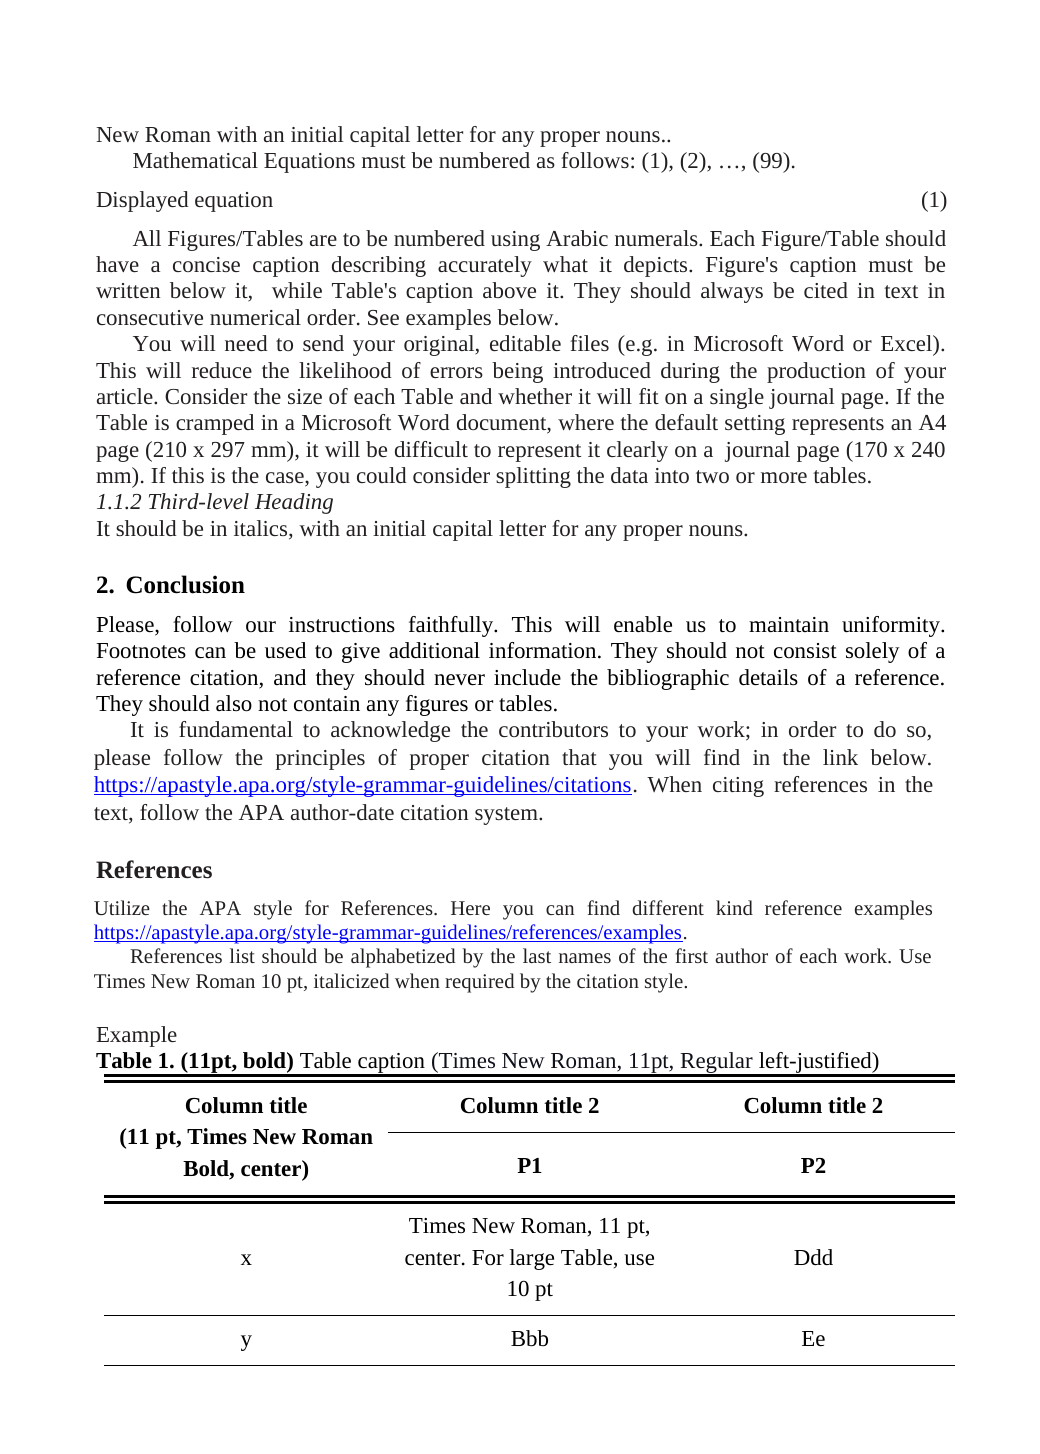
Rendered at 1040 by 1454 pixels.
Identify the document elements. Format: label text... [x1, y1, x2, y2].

table_cell P2 [671, 1133, 955, 1195]
subtitle Please, follow our instructions faithfully. This will enable us to maintain uniformity. Footnotes can be used to give additional information. They should not consist solely of a reference citation, and they should never include the bibliographic details of a reference. They should also not contain any figures or tables. [96, 611, 948, 717]
subtitle Example [96, 1021, 948, 1047]
table_header Column title 2 [388, 1083, 671, 1132]
subtitle It should be in italics, with an initial capital letter for any proper nouns. [96, 515, 948, 541]
text 2. Conclusion [96, 570, 948, 599]
table_cell Ddd [671, 1204, 955, 1315]
text References list should be alphabetized by the last names of the first author of each work. Use Times New Roman 10 pt, italicized when required by the citation style. [93, 944, 933, 993]
table_header Column title (11 pt, Times New Roman Bold, center) [104, 1083, 388, 1195]
subtitle References [96, 855, 948, 884]
subtitle Displayed equation (1) [96, 186, 948, 212]
table_header Column title 2 [671, 1083, 955, 1132]
table_cell x [104, 1204, 388, 1315]
subtitle All Figures/Tables are to be numbered using Arabic numerals. Each Figure/Table should have a concise caption describing accurately what it depicts. Figure's caption must be written below it, while Table's caption above it. They should always be cited in text in consecutive numerical order. See examples below. [96, 225, 948, 330]
table_cell Bbb [388, 1316, 671, 1365]
subtitle 1.1.2 Third-level Heading [96, 488, 948, 515]
table_cell y [104, 1316, 388, 1365]
text It is fundamental to acknowledge the contributors to your work; in order to do so, please follow the principles of proper citation that you will find in the link below. https://apastyle.apa.org/style-grammar-guidelines/citations. When citing references in the text, follow the APA author-date citation system. [93, 717, 933, 825]
text Table 1. (11pt, bold) Table caption (Times New Roman, 11pt, Regular left-justified) [96, 1048, 948, 1074]
table_cell P1 [388, 1133, 671, 1195]
subtitle Mathematical Equations must be numbered as follows: (1), (2), …, (99). [96, 147, 948, 173]
subtitle You will need to send your original, editable files (e.g. in Microsoft Word or Excel). This will reduce the likelihood of errors being introduced during the production of your article. Consider the size of each Table and whether it will fit on a single journal page. If the Table is cramped in a Microsoft Word document, where the default setting represents an A4 page (210 x 297 mm), it will be difficult to represent it clearly on a journal page (170 x 240 mm). If this is the case, you could consider splitting the data into two or more tables. [96, 330, 948, 488]
text Utilize the APA style for References. Here you can find different kind reference examples https://apastyle.apa.org/style-grammar-guidelines/references/examples. [93, 896, 933, 944]
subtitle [96, 121, 948, 147]
table_cell Times New Roman, 11 pt, center. For large Table, use 10 pt [388, 1204, 671, 1315]
table_cell Ee [671, 1316, 955, 1365]
